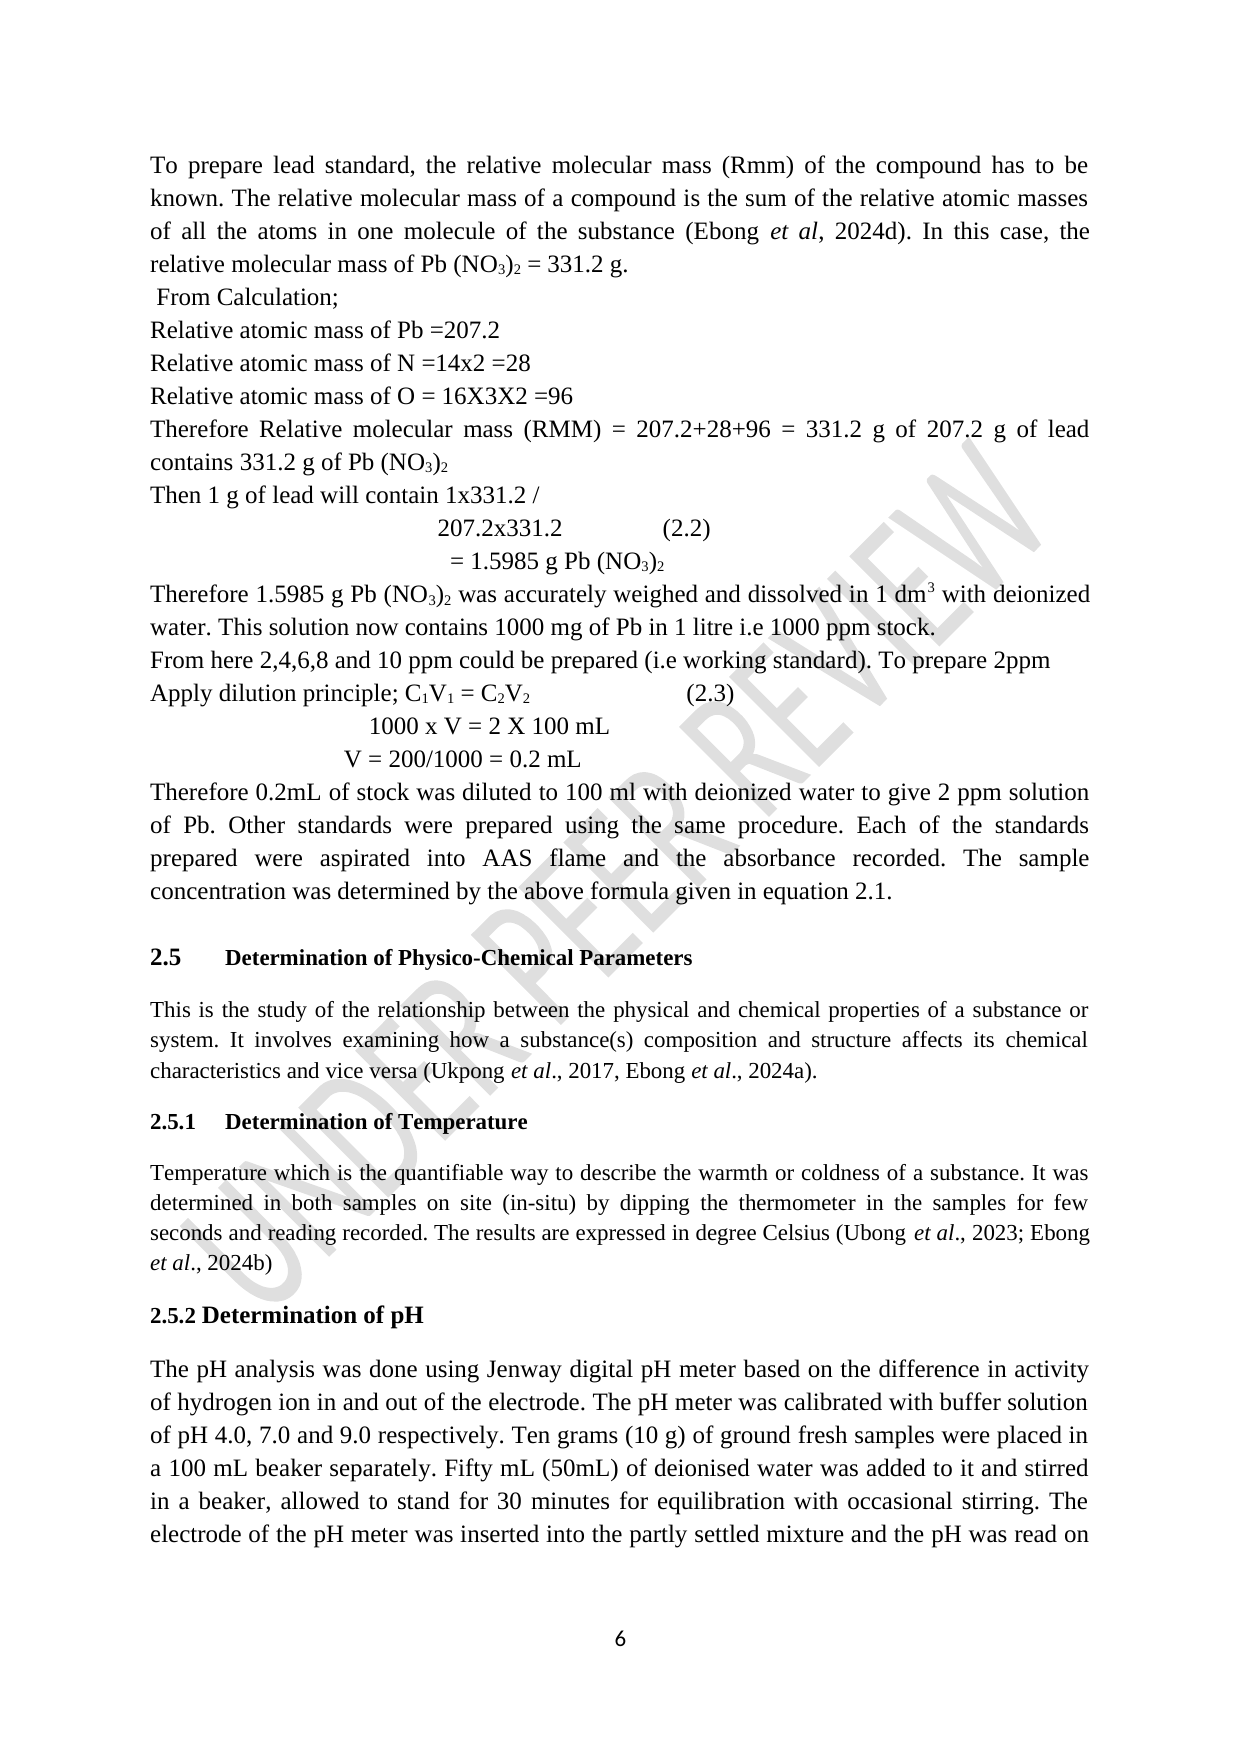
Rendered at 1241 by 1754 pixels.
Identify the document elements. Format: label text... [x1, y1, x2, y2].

text Then 1 g of lead will contain 1x331.2 / [150, 480, 1090, 509]
text 2.5.2 Determination of pH [150, 1301, 1090, 1329]
text Relative atomic mass of O = 16X3X2 =96 [150, 381, 1090, 410]
text Therefore 1.5985 g Pb (NO3)2 was accurately weighed and dissolved in 1 dm3 with deionized water. This solution now contains 1000 mg of Pb in 1 litre i.e 1000 ppm stock. [150, 579, 1090, 641]
text Apply dilution principle; C1V1 = C2V2 (2.3) [150, 678, 1090, 707]
text Therefore 0.2mL of stock was diluted to 100 ml with deionized water to give 2 ppm solution of Pb. Other standards were prepared using the same procedure. Each of the standards prepared were aspirated into AAS flame and the absorbance recorded. The sample concentration was determined by the above formula given in equation 2.1. [150, 777, 1090, 905]
text = 1.5985 g Pb (NO3)2 [150, 546, 1090, 575]
text From here 2,4,6,8 and 10 ppm could be prepared (i.e working standard). To prepare 2ppm [150, 645, 1090, 674]
text From Calculation; [150, 282, 1090, 311]
text 2.5 Determination of Physico-Chemical Parameters [150, 942, 1090, 971]
text This is the study of the relationship between the physical and chemical properties of a substance or system. It involves examining how a substance(s) composition and structure affects its chemical characteristics and vice versa (Ukpong et al., 2017, Ebong et al., 2024a). [150, 996, 1090, 1083]
text Therefore Relative molecular mass (RMM) = 207.2+28+96 = 331.2 g of 207.2 g of lead contains 331.2 g of Pb (NO3)2 [150, 414, 1090, 476]
text To prepare lead standard, the relative molecular mass (Rmm) of the compound has to be known. The relative molecular mass of a compound is the sum of the relative atomic masses of all the atoms in one molecule of the substance (Ebong et al, 2024d). In this case, the relative molecular mass of Pb (NO3)2 = 331.2 g. [150, 150, 1090, 278]
text Temperature which is the quantifiable way to describe the warmth or coldness of a substance. It was determined in both samples on site (in-situ) by dipping the thermometer in the samples for few seconds and reading recorded. The results are expressed in degree Celsius (Ubong et al., 2023; Ebong et al., 2024b) [150, 1159, 1090, 1276]
text 207.2x331.2 (2.2) [150, 513, 1090, 542]
text V = 200/1000 = 0.2 mL [150, 744, 1090, 773]
text Relative atomic mass of N =14x2 =28 [150, 348, 1090, 377]
text 2.5.1 Determination of Temperature [150, 1108, 1090, 1134]
text 1000 x V = 2 X 100 mL [150, 711, 1090, 740]
text Relative atomic mass of Pb =207.2 [150, 315, 1090, 344]
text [150, 1354, 1090, 1548]
